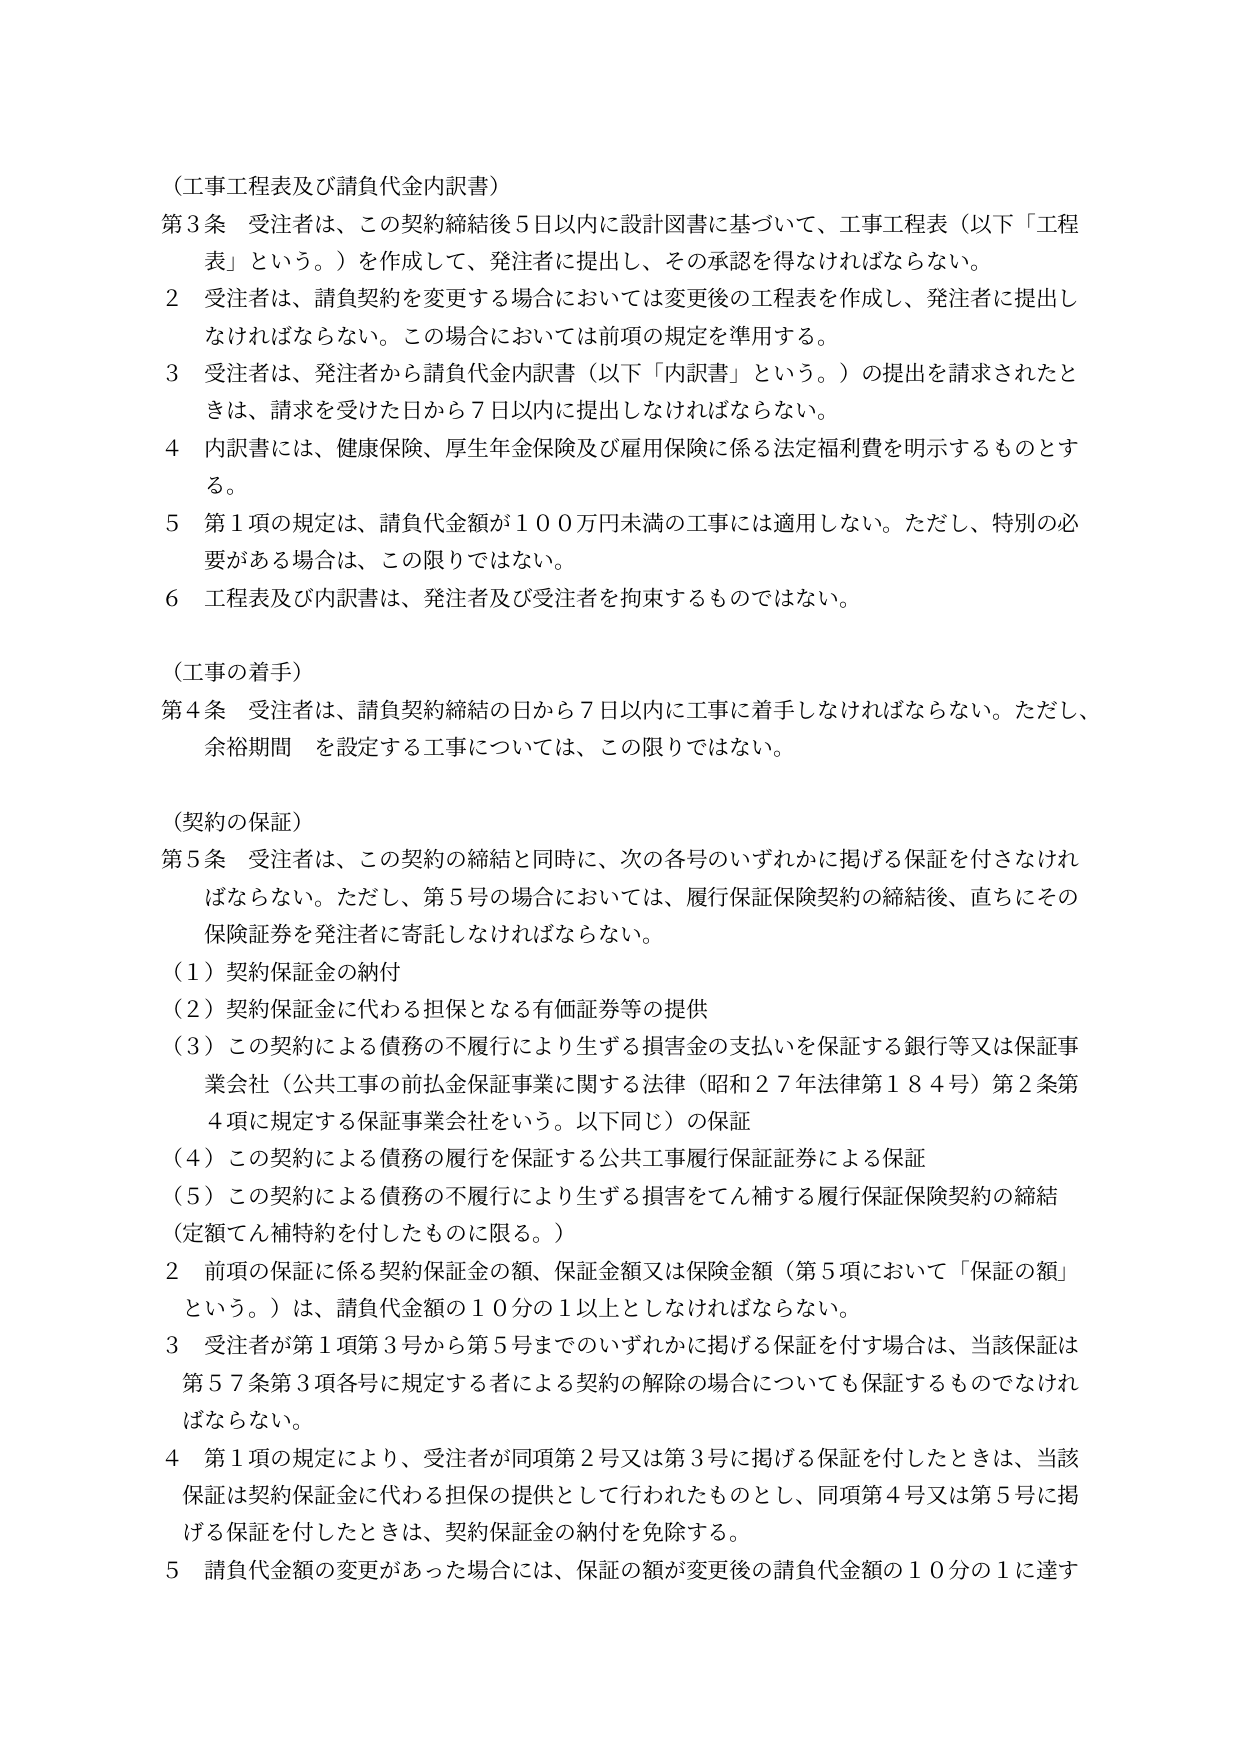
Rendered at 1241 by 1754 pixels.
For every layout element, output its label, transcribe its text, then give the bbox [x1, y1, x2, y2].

text ４ 第１項の規定により、受注者が同項第２号又は第３号に掲げる保証を付したときは、当該保証は契約保証金に代わる担保の提供として行われたものとし、同項第４号又は第５号に掲げる保証を付したときは、契約保証金の納付を免除する。 [161, 1438, 1079, 1550]
text 第５条 受注者は、この契約の締結と同時に、次の各号のいずれかに掲げる保証を付さなければならない。ただし、第５号の場合においては、履行保証保険契約の締結後、直ちにその保険証券を発注者に寄託しなければならない。 [161, 839, 1079, 952]
text ３ 受注者が第１項第３号から第５号までのいずれかに掲げる保証を付す場合は、当該保証は第５７条第３項各号に規定する者による契約の解除の場合についても保証するものでなければならない。 [161, 1326, 1079, 1438]
text ３ 受注者は、発注者から請負代金内訳書（以下「内訳書」という。）の提出を請求されたときは、請求を受けた日から７日以内に提出しなければならない。 [161, 353, 1079, 428]
text （２）契約保証金に代わる担保となる有価証券等の提供 [161, 989, 1079, 1027]
text （工事工程表及び請負代金内訳書） [161, 166, 1079, 204]
text （５）この契約による債務の不履行により生ずる損害をてん補する履行保証保険契約の締結（定額てん補特約を付したものに限る。） [161, 1176, 1079, 1251]
text 第４条 受注者は、請負契約締結の日から７日以内に工事に着手しなければならない。ただし、余裕期間 を設定する工事については、この限りではない。 [161, 690, 1079, 765]
text （４）この契約による債務の履行を保証する公共工事履行保証証券による保証 [161, 1139, 1079, 1176]
text （１）契約保証金の納付 [161, 952, 1079, 989]
text ２ 前項の保証に係る契約保証金の額、保証金額又は保険金額（第５項において「保証の額」という。）は、請負代金額の１０分の１以上としなければならない。 [161, 1251, 1079, 1326]
text ２ 受注者は、請負契約を変更する場合においては変更後の工程表を作成し、発注者に提出しなければならない。この場合においては前項の規定を準用する。 [161, 279, 1079, 353]
text （契約の保証） [161, 802, 1079, 839]
text （３）この契約による債務の不履行により生ずる損害金の支払いを保証する銀行等又は保証事業会社（公共工事の前払金保証事業に関する法律（昭和２７年法律第１８４号）第２条第４項に規定する保証事業会社をいう。以下同じ）の保証 [161, 1027, 1079, 1139]
text （工事の着手） [161, 653, 1079, 690]
text ４ 内訳書には、健康保険、厚生年金保険及び雇用保険に係る法定福利費を明示するものとする。 [161, 428, 1079, 503]
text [161, 1550, 1079, 1587]
text ５ 第１項の規定は、請負代金額が１００万円未満の工事には適用しない。ただし、特別の必要がある場合は、この限りではない。 [161, 503, 1079, 578]
text ６ 工程表及び内訳書は、発注者及び受注者を拘束するものではない。 [161, 578, 1079, 615]
text 第３条 受注者は、この契約締結後５日以内に設計図書に基づいて、工事工程表（以下「工程表」という。）を作成して、発注者に提出し、その承認を得なければならない。 [161, 204, 1079, 279]
